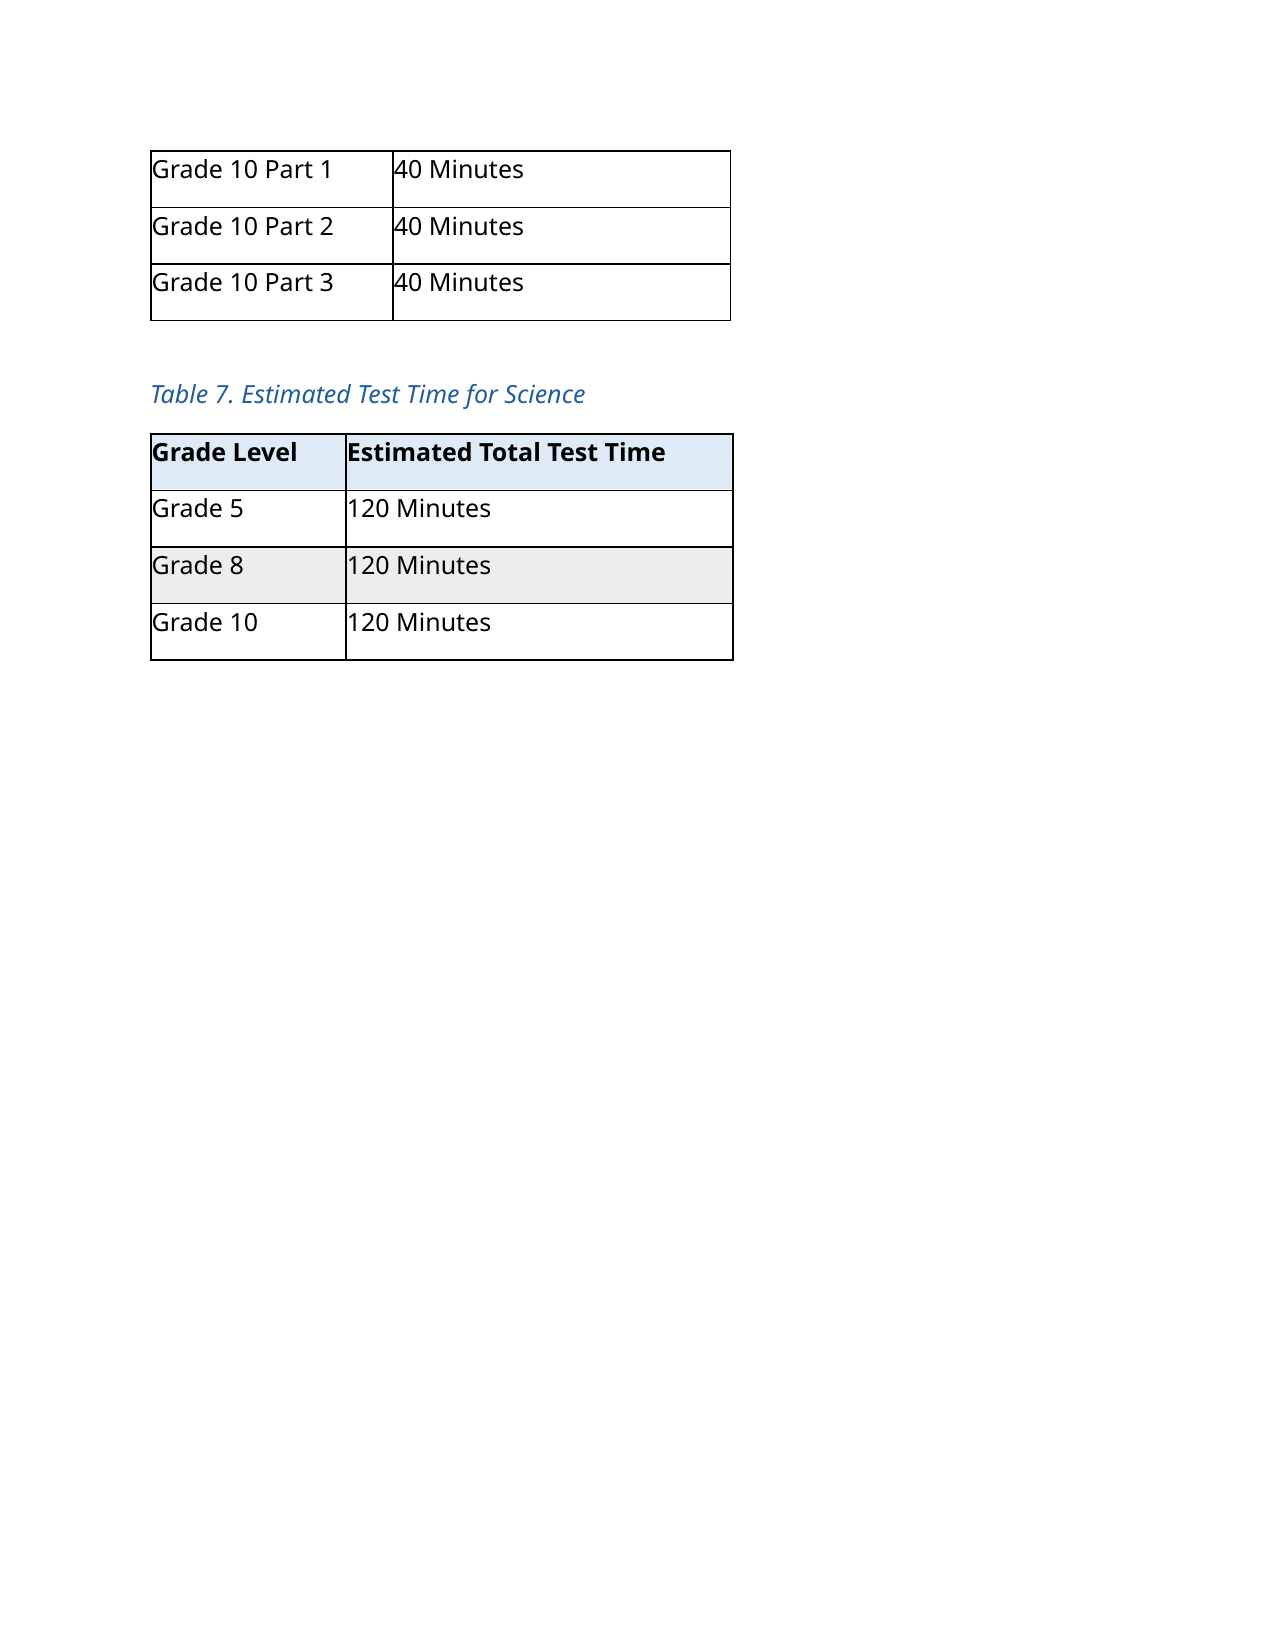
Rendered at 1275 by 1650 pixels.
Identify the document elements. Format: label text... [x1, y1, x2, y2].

table_header Estimated Total Test Time [347, 435, 732, 489]
text Table 7. Estimated Test Time for Science [150, 377, 1125, 411]
table_cell 40 Minutes [394, 152, 730, 207]
table_header Grade Level [152, 435, 345, 489]
table_cell 120 Minutes [347, 604, 732, 659]
table_cell 40 Minutes [394, 265, 730, 320]
table_cell Grade 10 Part 3 [152, 265, 392, 320]
table_cell 40 Minutes [394, 208, 730, 263]
table_cell Grade 5 [152, 491, 345, 546]
table_cell 120 Minutes [347, 491, 732, 546]
table_cell Grade 10 [152, 604, 345, 659]
table_cell Grade 10 Part 2 [152, 208, 392, 263]
table_cell 120 Minutes [347, 548, 732, 603]
table_cell Grade 10 Part 1 [152, 152, 392, 207]
table_cell Grade 8 [152, 548, 345, 603]
